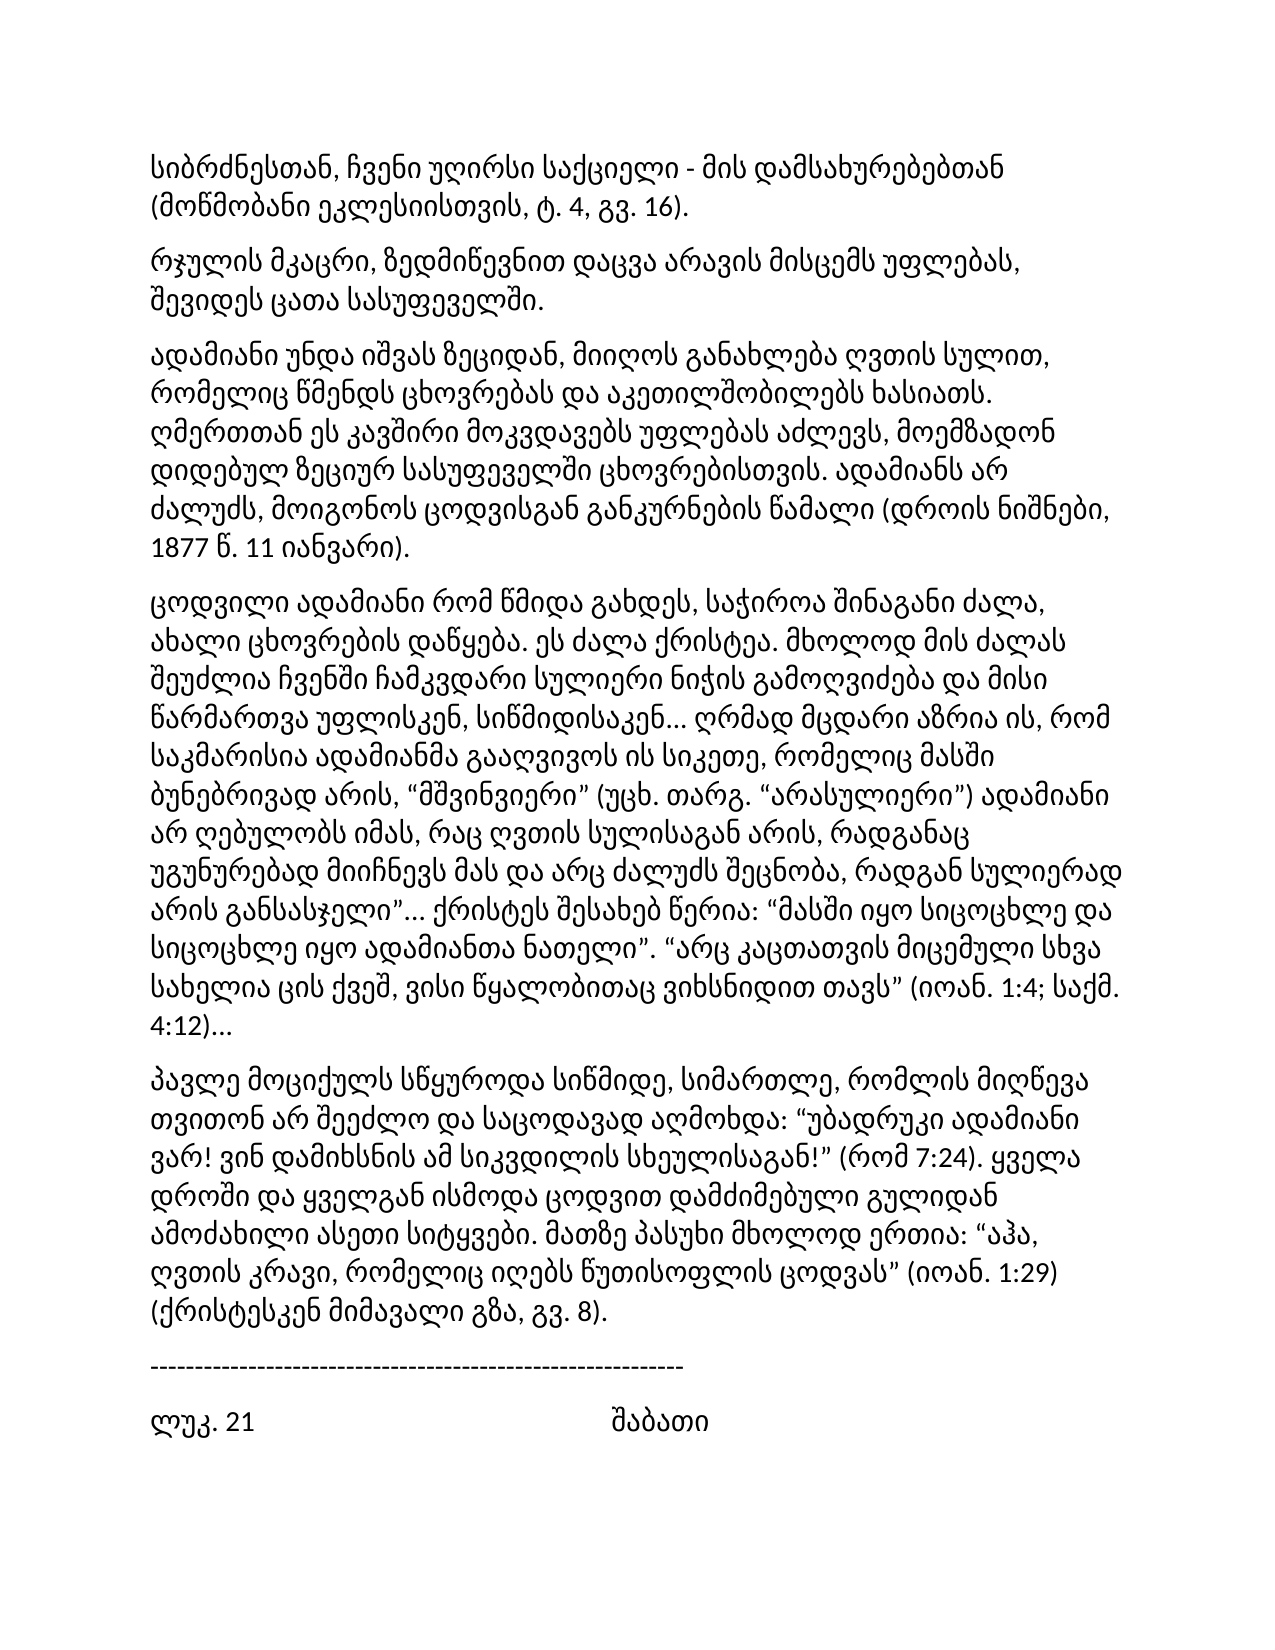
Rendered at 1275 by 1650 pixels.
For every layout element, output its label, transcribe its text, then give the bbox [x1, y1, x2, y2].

text რჯულის მკაცრი, ზედმიწევნით დაცვა არავის მისცემს უფლებას, შევიდეს ცათა სასუფეველში. [150, 243, 1125, 318]
text ------------------------------------------------------------ [150, 1348, 1125, 1384]
text ლუკ. 21 შაბათი [150, 1403, 1125, 1439]
text პავლე მოციქულს სწყუროდა სიწმიდე, სიმართლე, რომლის მიღწევა თვითონ არ შეეძლო და საცოდავად აღმოხდა: “უბადრუკი ადამიანი ვარ! ვინ დამიხსნის ამ სიკვდილის სხეულისაგან!” (რომ 7:24). ყველა დროში და ყველგან ისმოდა ცოდვით დამძიმებული გულიდან ამოძახილი ასეთი სიტყვები. მათზე პასუხი მხოლოდ ერთია: “აჰა, ღვთის კრავი, რომელიც იღებს წუთისოფლის ცოდვას” (იოან. 1:29) (ქრისტესკენ მიმავალი გზა, გვ. 8). [150, 1062, 1125, 1328]
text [150, 150, 1125, 224]
text ადამიანი უნდა იშვას ზეციდან, მიიღოს განახლება ღვთის სულით, რომელიც წმენდს ცხოვრებას და აკეთილშობილებს ხასიათს. ღმერთთან ეს კავშირი მოკვდავებს უფლებას აძლევს, მოემზადონ დიდებულ ზეციურ სასუფეველში ცხოვრებისთვის. ადამიანს არ ძალუძს, მოიგონოს ცოდვისგან განკურნების წამალი (დროის ნიშნები, 1877 წ. 11 იანვარი). [150, 337, 1125, 565]
text ცოდვილი ადამიანი რომ წმიდა გახდეს, საჭიროა შინაგანი ძალა, ახალი ცხოვრების დაწყება. ეს ძალა ქრისტეა. მხოლოდ მის ძალას შეუძლია ჩვენში ჩამკვდარი სულიერი ნიჭის გამოღვიძება და მისი წარმართვა უფლისკენ, სიწმიდისაკენ... ღრმად მცდარი აზრია ის, რომ საკმარისია ადამიანმა გააღვივოს ის სიკეთე, რომელიც მასში ბუნებრივად არის, “მშვინვიერი” (უცხ. თარგ. “არასულიერი”) ადამიანი არ ღებულობს იმას, რაც ღვთის სულისაგან არის, რადგანაც უგუნურებად მიიჩნევს მას და არც ძალუძს შეცნობა, რადგან სულიერად არის განსასჯელი”... ქრისტეს შესახებ წერია: “მასში იყო სიცოცხლე და სიცოცხლე იყო ადამიანთა ნათელი”. “არც კაცთათვის მიცემული სხვა სახელია ცის ქვეშ, ვისი წყალობითაც ვიხსნიდით თავს” (იოან. 1:4; საქმ. 4:12)... [150, 584, 1125, 1043]
